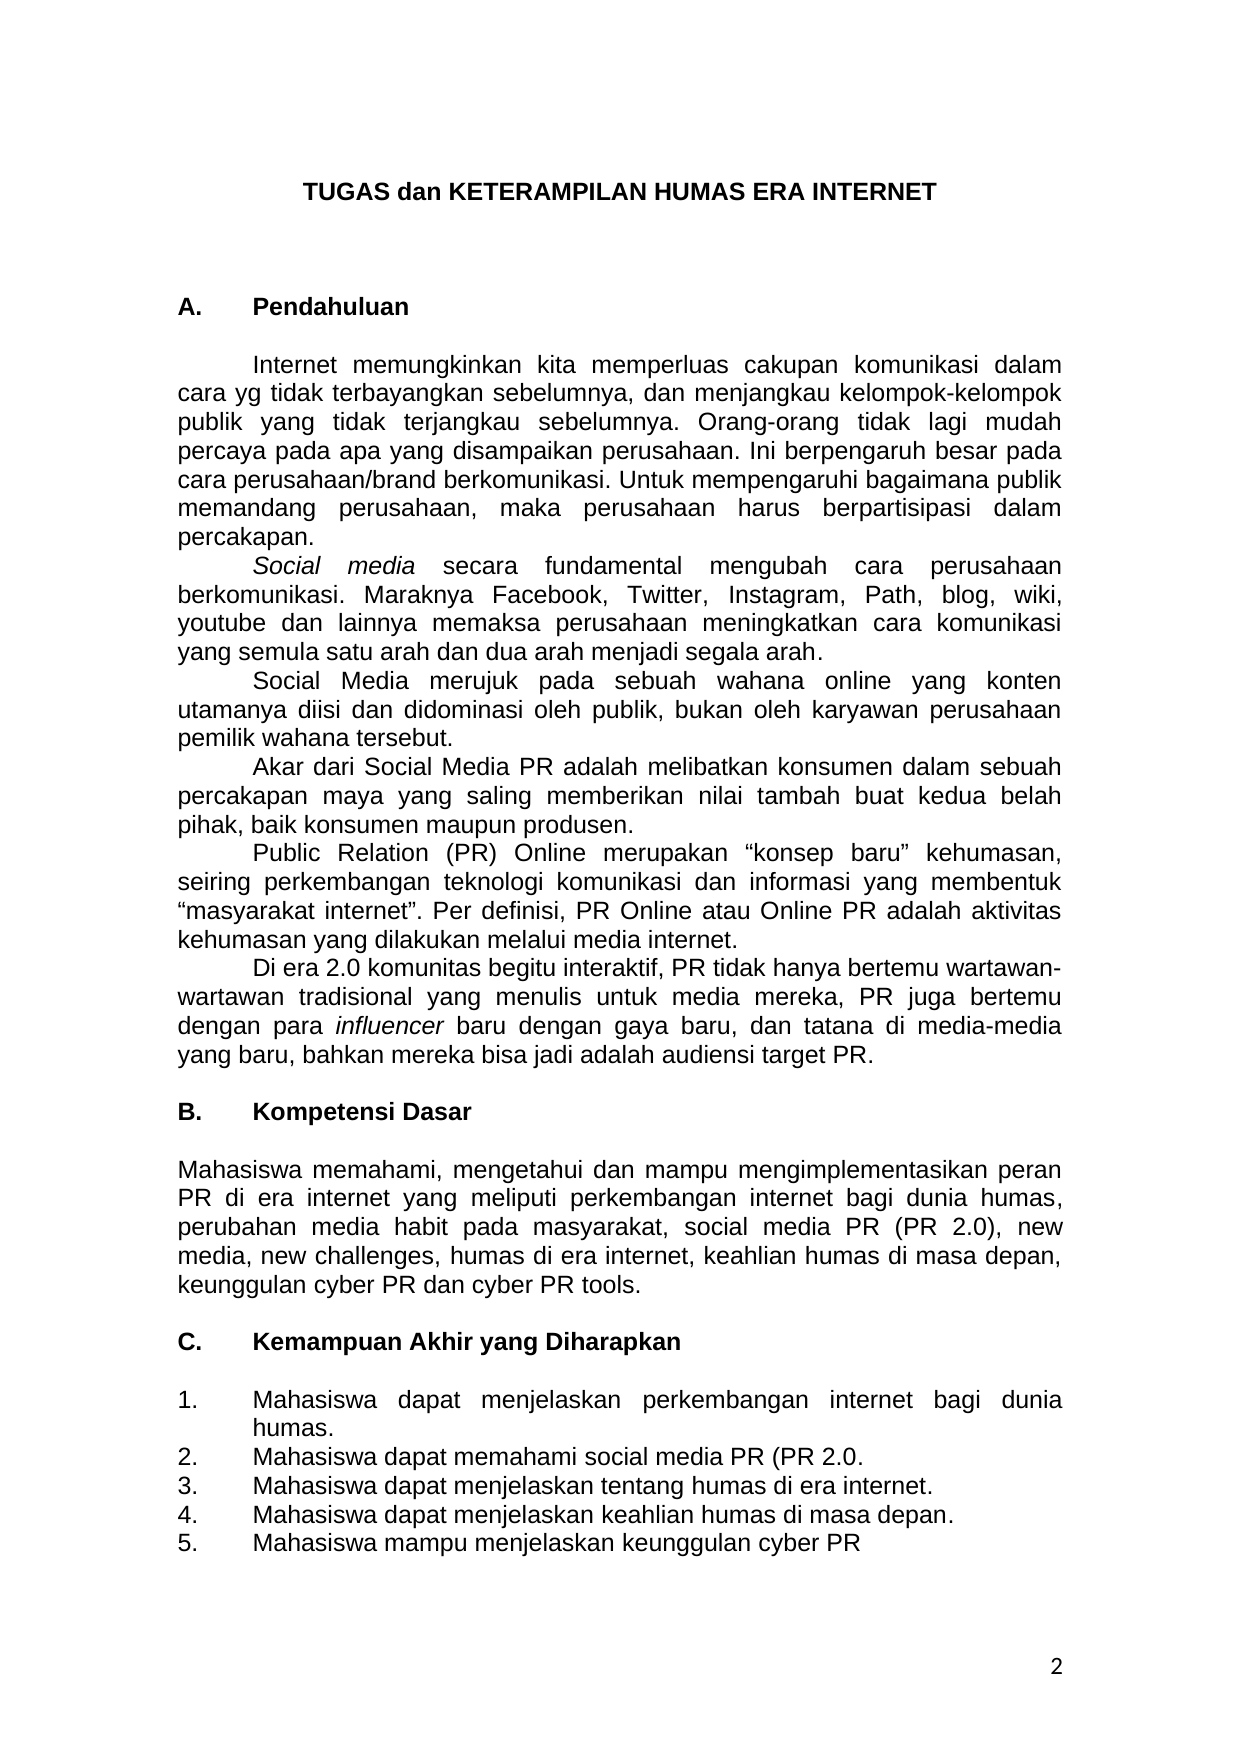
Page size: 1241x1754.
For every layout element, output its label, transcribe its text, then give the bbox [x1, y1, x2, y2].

list Mahasiswa mampu menjelaskan keunggulan cyber PR [177, 1528, 1063, 1557]
text C. Kemampuan Akhir yang Diharapkan [177, 1327, 1063, 1356]
text Public Relation (PR) Online merupakan “konsep baru” kehumasan, seiring perkembangan teknologi komunikasi dan informasi yang membentuk “masyarakat internet”. Per definisi, PR Online atau Online PR adalah aktivitas kehumasan yang dilakukan melalui media internet. [177, 838, 1063, 953]
list Mahasiswa dapat menjelaskan keahlian humas di masa depan. [177, 1500, 1063, 1528]
text Internet memungkinkan kita memperluas cakupan komunikasi dalam cara yg tidak terbayangkan sebelumnya, dan menjangkau kelompok-kelompok publik yang tidak terjangkau sebelumnya. Orang-orang tidak lagi mudah percaya pada apa yang disampaikan perusahaan. Ini berpengaruh besar pada cara perusahaan/brand berkomunikasi. Untuk mempengaruhi bagaimana publik memandang perusahaan, maka perusahaan harus berpartisipasi dalam percakapan. [177, 350, 1063, 551]
text Akar dari Social Media PR adalah melibatkan konsumen dalam sebuah percakapan maya yang saling memberikan nilai tambah buat kedua belah pihak, baik konsumen maupun produsen. [177, 752, 1063, 838]
list Mahasiswa dapat menjelaskan perkembangan internet bagi dunia humas. [177, 1385, 1063, 1442]
text Social media secara fundamental mengubah cara perusahaan berkomunikasi. Maraknya Facebook, Twitter, Instagram, Path, blog, wiki, youtube dan lainnya memaksa perusahaan meningkatkan cara komunikasi yang semula satu arah dan dua arah menjadi segala arah. [177, 551, 1063, 666]
text A. Pendahuluan [177, 292, 1063, 321]
list Mahasiswa dapat memahami social media PR (PR 2.0. [177, 1442, 1063, 1471]
text TUGAS dan KETERAMPILAN HUMAS ERA INTERNET [177, 177, 1063, 206]
text B. Kompetensi Dasar [177, 1097, 1063, 1126]
text Mahasiswa memahami, mengetahui dan mampu mengimplementasikan peran PR di era internet yang meliputi perkembangan internet bagi dunia humas, perubahan media habit pada masyarakat, social media PR (PR 2.0), new media, new challenges, humas di era internet, keahlian humas di masa depan, keunggulan cyber PR dan cyber PR tools. [177, 1155, 1063, 1298]
text Di era 2.0 komunitas begitu interaktif, PR tidak hanya bertemu wartawan-wartawan tradisional yang menulis untuk media mereka, PR juga bertemu dengan para influencer baru dengan gaya baru, dan tatana di media-media yang baru, bahkan mereka bisa jadi adalah audiensi target PR. [177, 953, 1063, 1068]
list Mahasiswa dapat menjelaskan tentang humas di era internet. [177, 1471, 1063, 1500]
text Social Media merujuk pada sebuah wahana online yang konten utamanya diisi dan didominasi oleh publik, bukan oleh karyawan perusahaan pemilik wahana tersebut. [177, 666, 1063, 752]
